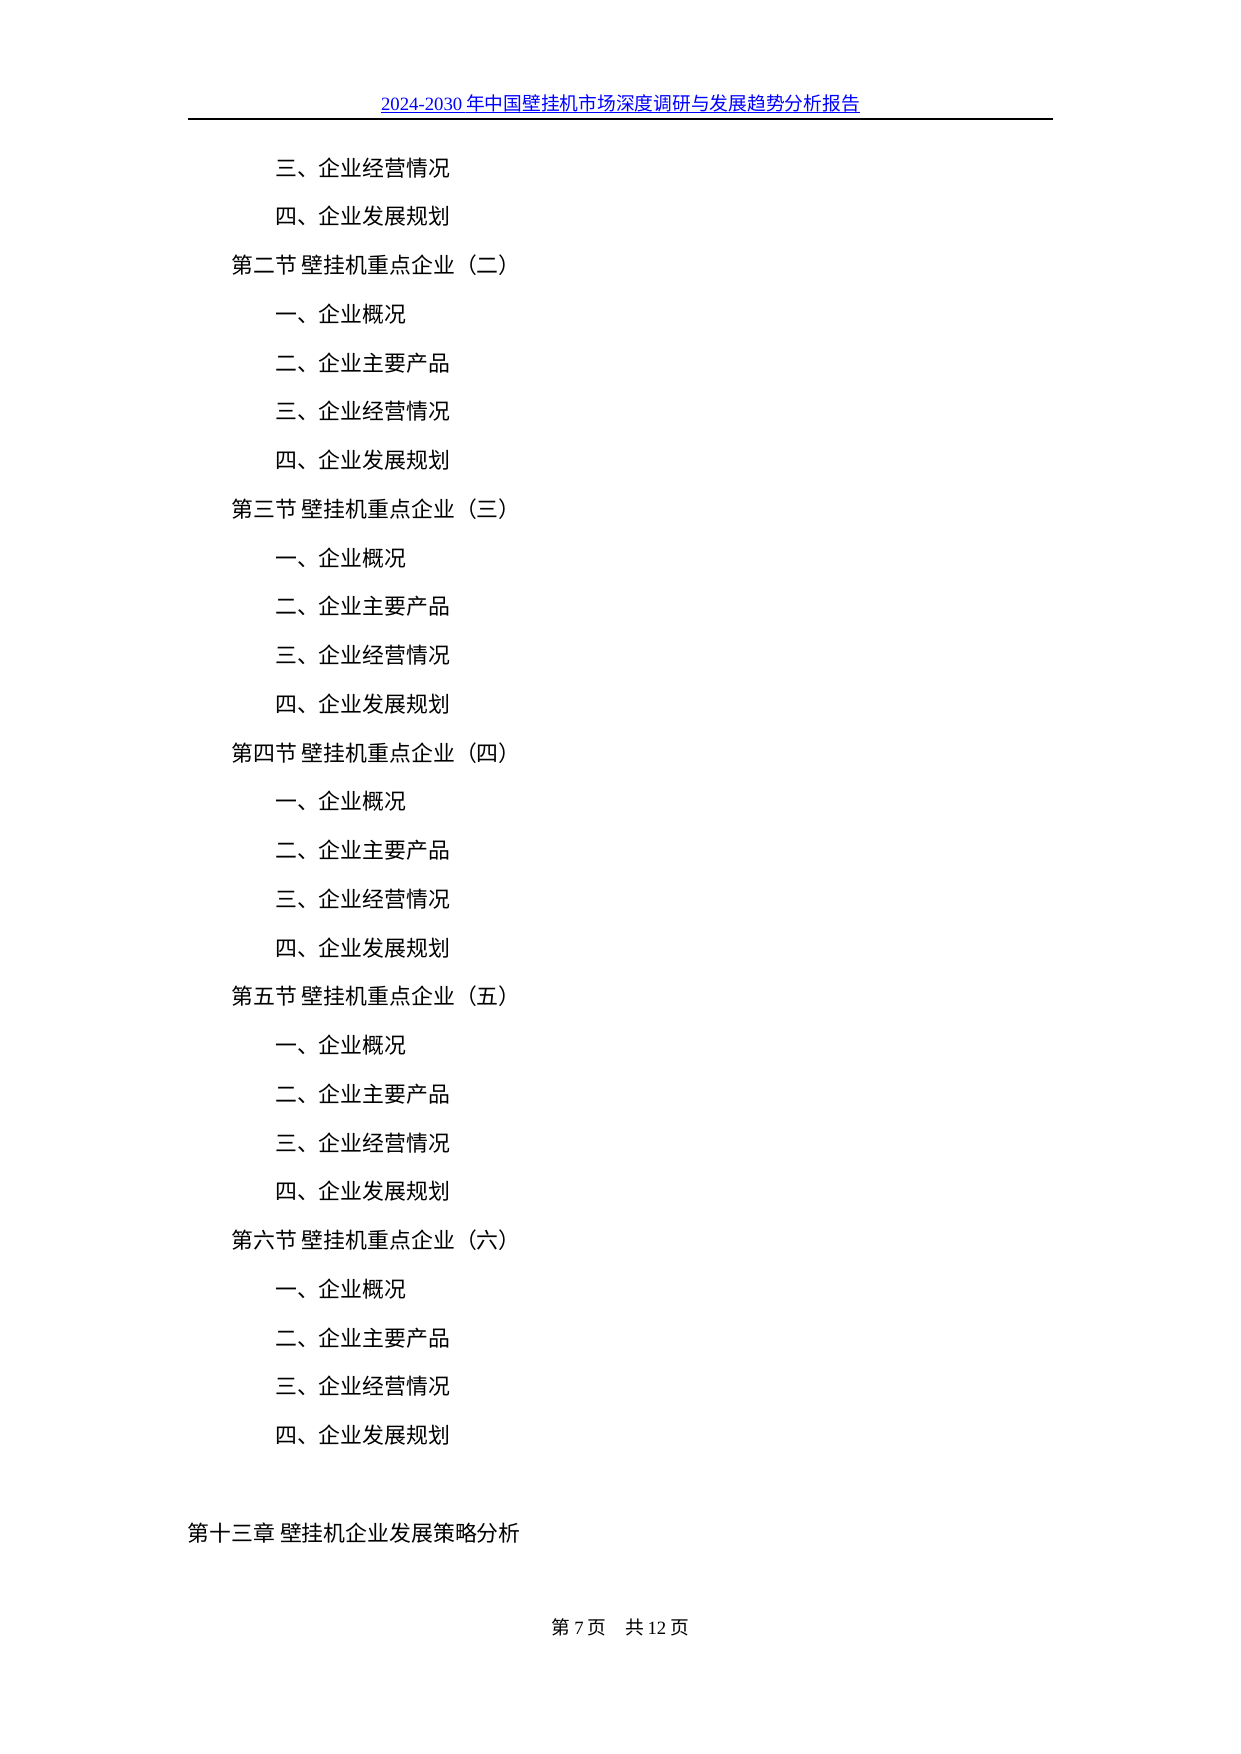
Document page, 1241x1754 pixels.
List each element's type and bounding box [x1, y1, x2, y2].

text [187, 150, 1053, 1548]
